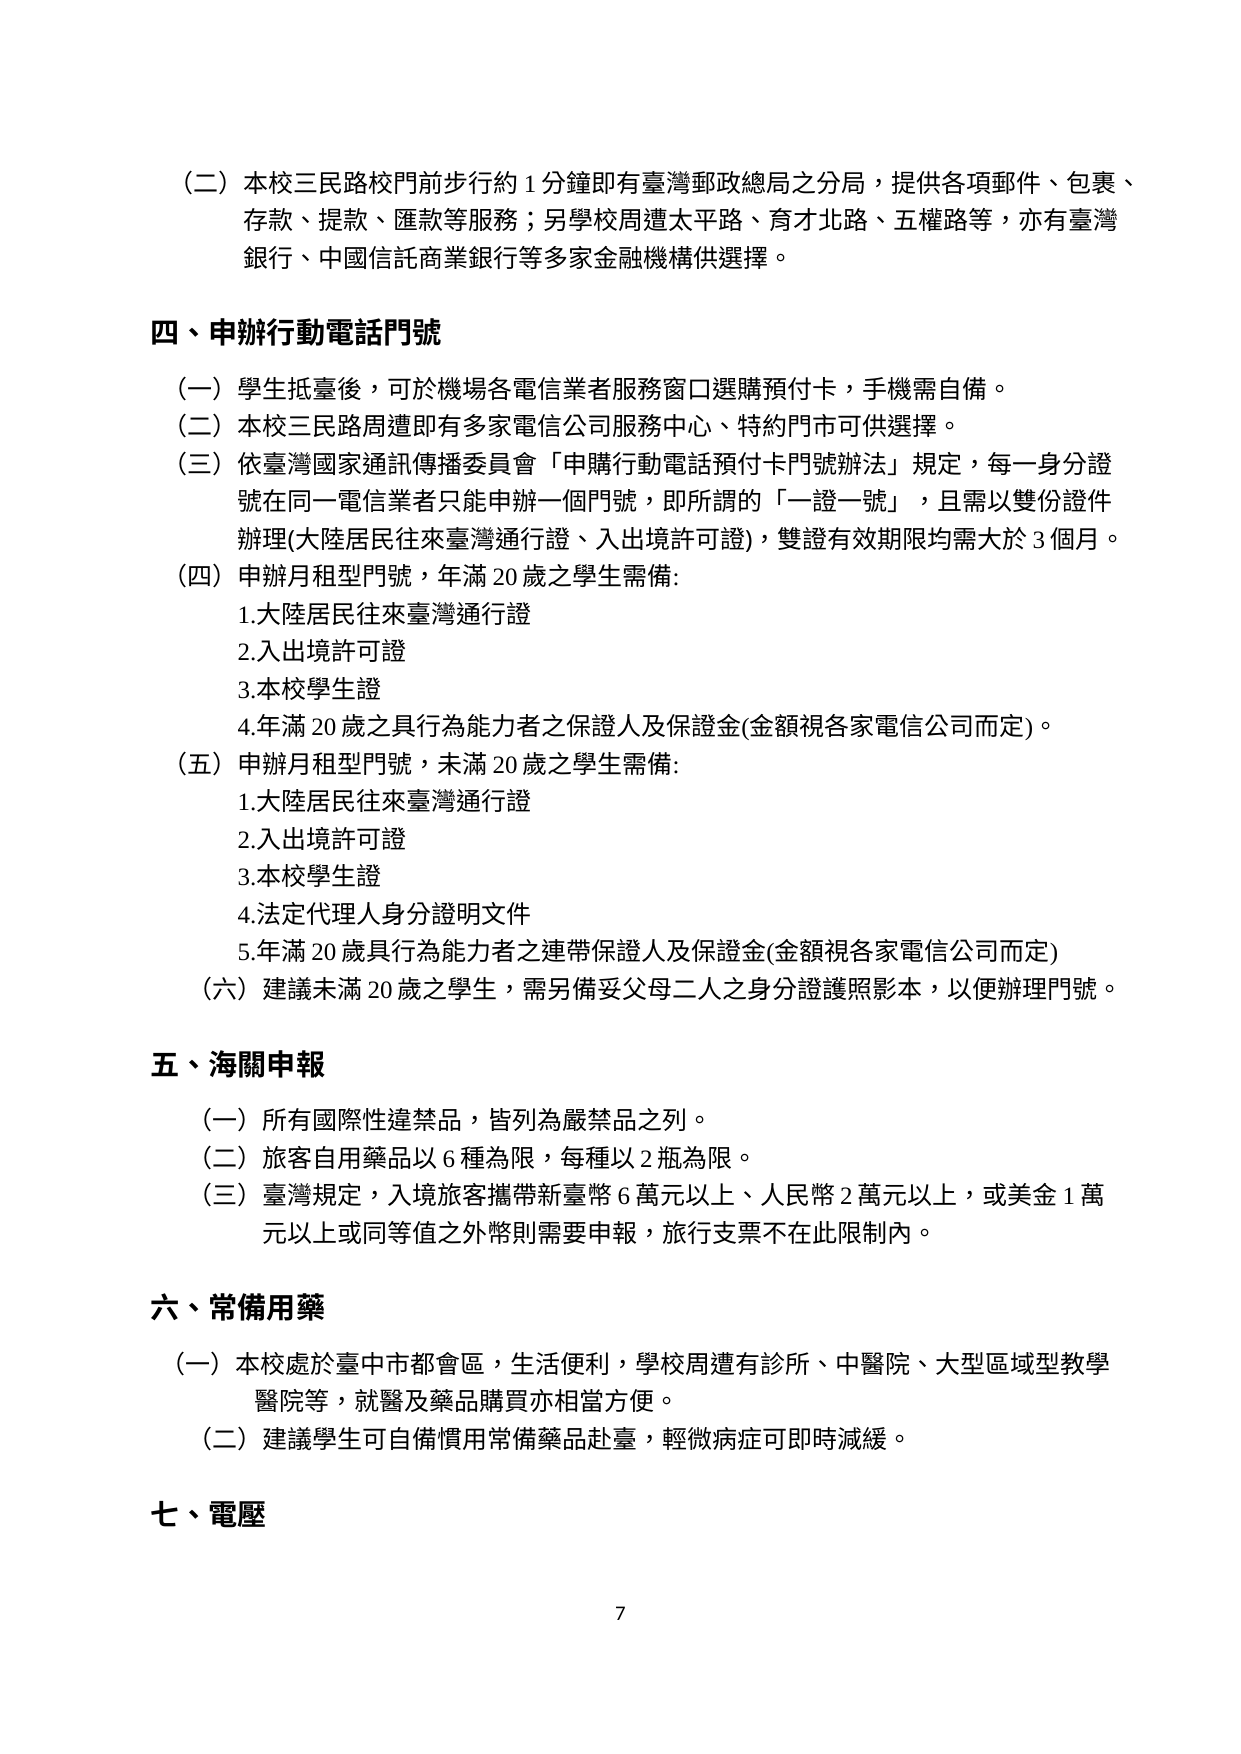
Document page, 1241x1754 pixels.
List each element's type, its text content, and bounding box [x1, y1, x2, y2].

text 1.大陸居民往來臺灣通行證 [212, 594, 1128, 631]
subtitle 七、電壓 [150, 1475, 1128, 1550]
text 5.年滿20歲具行為能力者之連帶保證人及保證金(金額視各家電信公司而定) [237, 931, 1128, 969]
text （一）所有國際性違禁品，皆列為嚴禁品之列。 [112, 1100, 1128, 1137]
text （一）學生抵臺後，可於機場各電信業者服務窗口選購預付卡，手機需自備。 [112, 369, 1128, 406]
text （五）申辦月租型門號，未滿20歲之學生需備: [112, 744, 1128, 781]
text 2.入出境許可證 [212, 631, 1128, 669]
subtitle 五、海關申報 [150, 1025, 1128, 1100]
text 4.法定代理人身分證明文件 [212, 894, 1128, 931]
text （三）依臺灣國家通訊傳播委員會「申購行動電話預付卡門號辦法」規定，每一身分證號在同一電信業者只能申辦一個門號，即所謂的「一證一號」，且需以雙份證件辦理(大陸居民往來臺灣通行證、入出境許可證)，雙證有效期限均需大於3個月。 [162, 444, 1128, 556]
text 3.本校學生證 [212, 856, 1128, 894]
subtitle 四、申辦行動電話門號 [150, 294, 1128, 369]
text （三）臺灣規定，入境旅客攜帶新臺幣6萬元以上、人民幣2萬元以上，或美金1萬元以上或同等值之外幣則需要申報，旅行支票不在此限制內。 [187, 1175, 1128, 1250]
text （六）建議未滿20歲之學生，需另備妥父母二人之身分證護照影本，以便辦理門號。 [187, 969, 1128, 1006]
text （一）本校處於臺中市都會區，生活便利，學校周遭有診所、中醫院、大型區域型教學醫院等，就醫及藥品購買亦相當方便。 [137, 1344, 1128, 1419]
text 4.年滿20歲之具行為能力者之保證人及保證金(金額視各家電信公司而定)。 [212, 706, 1128, 744]
text （四）申辦月租型門號，年滿20歲之學生需備: [112, 556, 1128, 594]
text 3.本校學生證 [212, 669, 1128, 706]
text （二）建議學生可自備慣用常備藥品赴臺，輕微病症可即時減緩。 [112, 1419, 1128, 1456]
text 1.大陸居民往來臺灣通行證 [212, 781, 1128, 819]
text （二）本校三民路周遭即有多家電信公司服務中心、特約門市可供選擇。 [112, 406, 1128, 444]
text （二）本校三民路校門前步行約1分鐘即有臺灣郵政總局之分局，提供各項郵件、包裹、存款、提款、匯款等服務；另學校周遭太平路、育才北路、五權路等，亦有臺灣銀行、中國信託商業銀行等多家金融機構供選擇。 [169, 162, 1128, 275]
subtitle 六、常備用藥 [150, 1269, 1128, 1344]
text 2.入出境許可證 [212, 819, 1128, 856]
text （二）旅客自用藥品以6種為限，每種以2瓶為限。 [112, 1137, 1128, 1175]
